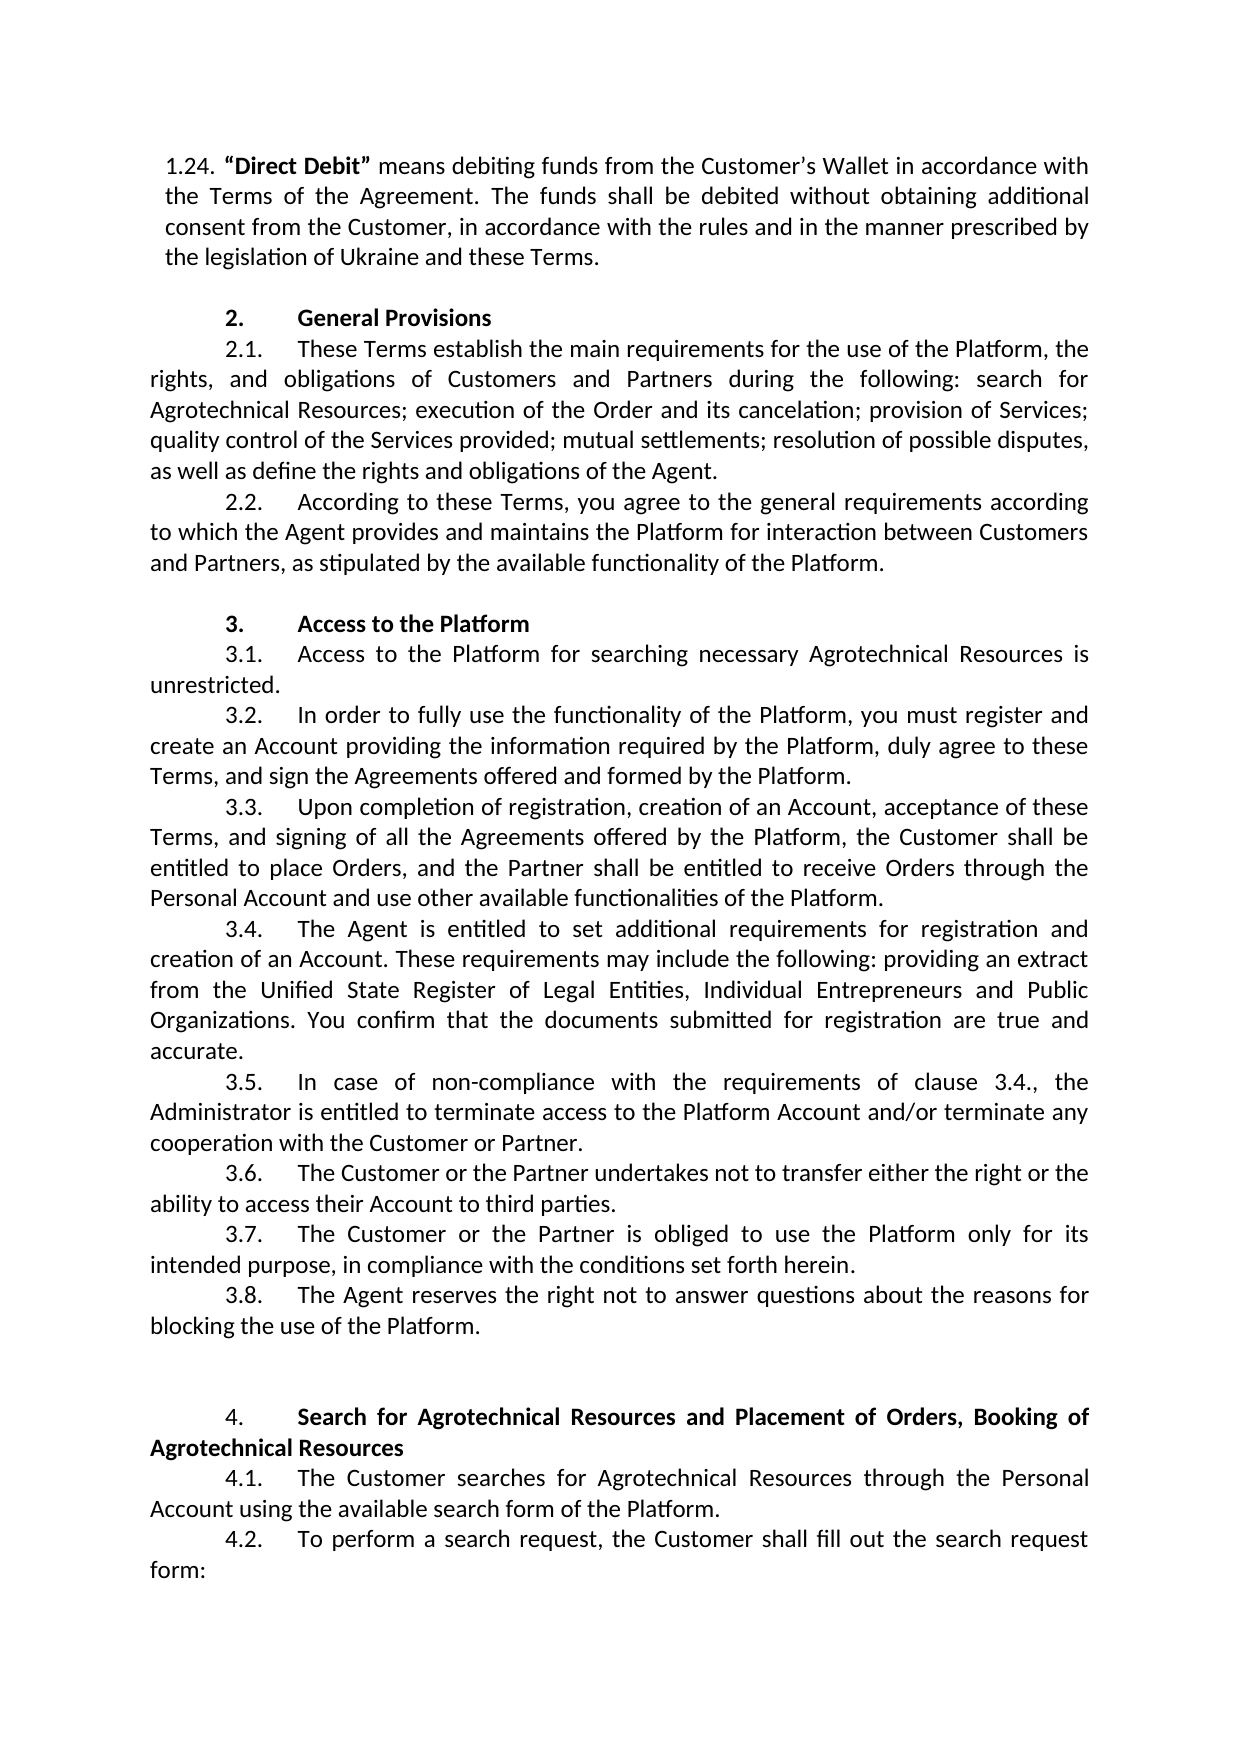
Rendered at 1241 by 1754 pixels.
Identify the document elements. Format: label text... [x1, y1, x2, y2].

list Access to the Platform for searching necessary Agrotechnical Resources is unrestricted. [150, 638, 1090, 699]
list To perform a search request, the Customer shall fill out the search request form: [150, 1523, 1090, 1584]
list In order to fully use the functionality of the Platform, you must register and create an Account providing the information required by the Platform, duly agree to these Terms, and sign the Agreements offered and formed by the Platform. [150, 699, 1090, 791]
list The Agent reserves the right not to answer questions about the reasons for blocking the use of the Platform. [150, 1279, 1090, 1340]
list The Customer or the Partner undertakes not to transfer either the right or the ability to access their Account to third parties. [150, 1157, 1090, 1218]
list “Direct Debit” means debiting funds from the Customer’s Wallet in accordance with the Terms of the Agreement. The funds shall be debited without obtaining additional consent from the Customer, in accordance with the rules and in the manner prescribed by the legislation of Ukraine and these Terms. [165, 150, 1090, 272]
list The Customer searches for Agrotechnical Resources through the Personal Account using the available search form of the Platform. [150, 1462, 1090, 1523]
list Search for Agrotechnical Resources and Placement of Orders, Booking of Agrotechnical Resources [150, 1401, 1090, 1462]
list The Customer or the Partner is obliged to use the Platform only for its intended purpose, in compliance with the conditions set forth herein. [150, 1218, 1090, 1279]
list General Provisions [150, 303, 1090, 333]
list According to these Terms, you agree to the general requirements according to which the Agent provides and maintains the Platform for interaction between Customers and Partners, as stipulated by the available functionality of the Platform. [150, 486, 1090, 577]
list Upon completion of registration, creation of an Account, acceptance of these Terms, and signing of all the Agreements offered by the Platform, the Customer shall be entitled to place Orders, and the Partner shall be entitled to receive Orders through the Personal Account and use other available functionalities of the Platform. [150, 791, 1090, 913]
list The Agent is entitled to set additional requirements for registration and creation of an Account. These requirements may include the following: providing an extract from the Unified State Register of Legal Entities, Individual Entrepreneurs and Public Organizations. You confirm that the documents submitted for registration are true and accurate. [150, 913, 1090, 1066]
list Access to the Platform [150, 608, 1090, 638]
list These Terms establish the main requirements for the use of the Platform, the rights, and obligations of Customers and Partners during the following: search for Agrotechnical Resources; execution of the Order and its cancelation; provision of Services; quality control of the Services provided; mutual settlements; resolution of possible disputes, as well as define the rights and obligations of the Agent. [150, 333, 1090, 486]
list In case of non-compliance with the requirements of clause 3.4., the Administrator is entitled to terminate access to the Platform Account and/or terminate any cooperation with the Customer or Partner. [150, 1066, 1090, 1157]
